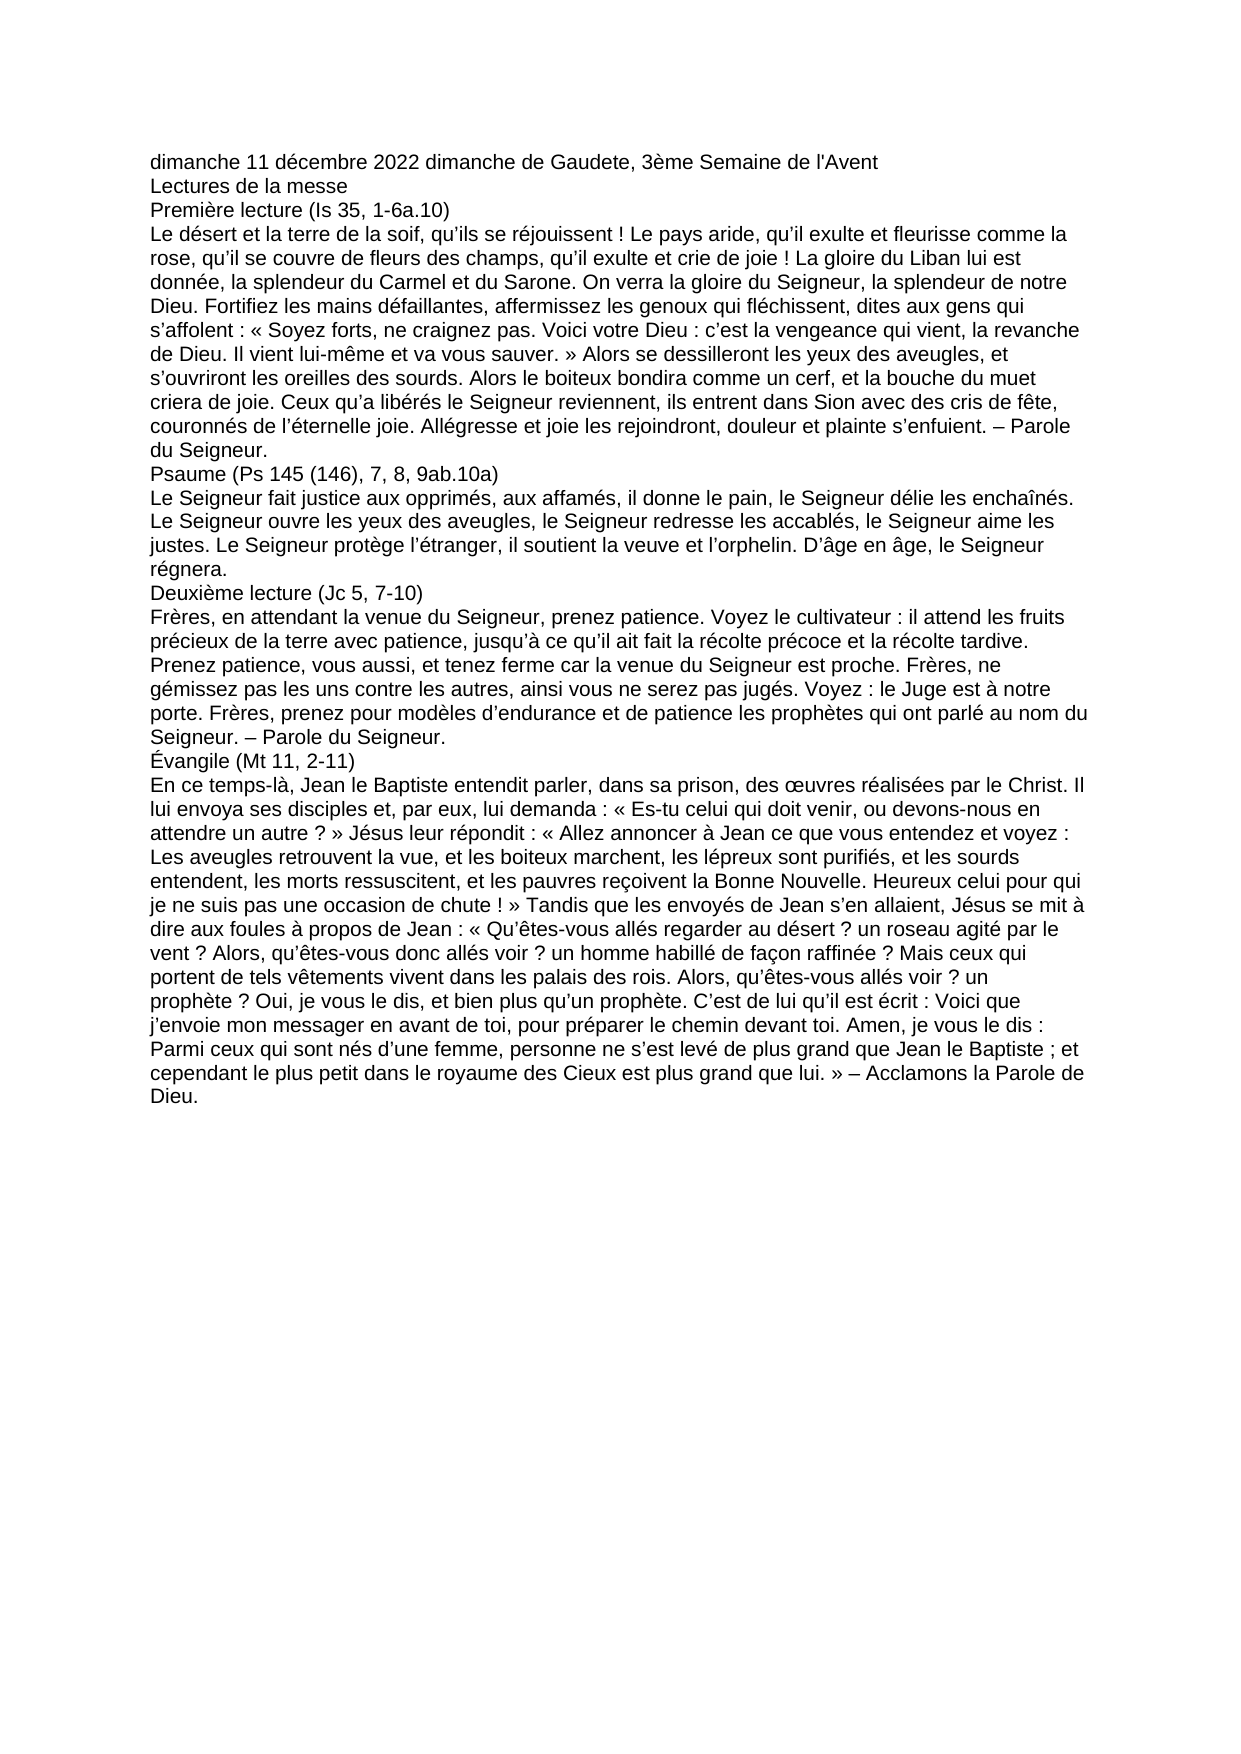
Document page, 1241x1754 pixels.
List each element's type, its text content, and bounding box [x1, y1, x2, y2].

text Frères, en attendant la venue du Seigneur, prenez patience. Voyez le cultivateur : il attend les fruits précieux de la terre avec patience, jusqu’à ce qu’il ait fait la récolte précoce et la récolte tardive. Prenez patience, vous aussi, et tenez ferme car la venue du Seigneur est proche. Frères, ne gémissez pas les uns contre les autres, ainsi vous ne serez pas jugés. Voyez : le Juge est à notre porte. Frères, prenez pour modèles d’endurance et de patience les prophètes qui ont parlé au nom du Seigneur. – Parole du Seigneur. [150, 605, 1090, 749]
text Le désert et la terre de la soif, qu’ils se réjouissent ! Le pays aride, qu’il exulte et fleurisse comme la rose, qu’il se couvre de fleurs des champs, qu’il exulte et crie de joie ! La gloire du Liban lui est donnée, la splendeur du Carmel et du Sarone. On verra la gloire du Seigneur, la splendeur de notre Dieu. Fortifiez les mains défaillantes, affermissez les genoux qui fléchissent, dites aux gens qui s’affolent : « Soyez forts, ne craignez pas. Voici votre Dieu : c’est la vengeance qui vient, la revanche de Dieu. Il vient lui-même et va vous sauver. » Alors se dessilleront les yeux des aveugles, et s’ouvriront les oreilles des sourds. Alors le boiteux bondira comme un cerf, et la bouche du muet criera de joie. Ceux qu’a libérés le Seigneur reviennent, ils entrent dans Sion avec des cris de fête, couronnés de l’éternelle joie. Allégresse et joie les rejoindront, douleur et plainte s’enfuient. – Parole du Seigneur. [150, 222, 1090, 461]
text Le Seigneur fait justice aux opprimés, aux affamés, il donne le pain, le Seigneur délie les enchaînés. Le Seigneur ouvre les yeux des aveugles, le Seigneur redresse les accablés, le Seigneur aime les justes. Le Seigneur protège l’étranger, il soutient la veuve et l’orphelin. D’âge en âge, le Seigneur régnera. [150, 485, 1090, 581]
text En ce temps-là, Jean le Baptiste entendit parler, dans sa prison, des œuvres réalisées par le Christ. Il lui envoya ses disciples et, par eux, lui demanda : « Es-tu celui qui doit venir, ou devons-nous en attendre un autre ? » Jésus leur répondit : « Allez annoncer à Jean ce que vous entendez et voyez : Les aveugles retrouvent la vue, et les boiteux marchent, les lépreux sont purifiés, et les sourds entendent, les morts ressuscitent, et les pauvres reçoivent la Bonne Nouvelle. Heureux celui pour qui je ne suis pas une occasion de chute ! » Tandis que les envoyés de Jean s’en allaient, Jésus se mit à dire aux foules à propos de Jean : « Qu’êtes-vous allés regarder au désert ? un roseau agité par le vent ? Alors, qu’êtes-vous donc allés voir ? un homme habillé de façon raffinée ? Mais ceux qui portent de tels vêtements vivent dans les palais des rois. Alors, qu’êtes-vous allés voir ? un prophète ? Oui, je vous le dis, et bien plus qu’un prophète. C’est de lui qu’il est écrit : Voici que j’envoie mon messager en avant de toi, pour préparer le chemin devant toi. Amen, je vous le dis : Parmi ceux qui sont nés d’une femme, personne ne s’est levé de plus grand que Jean le Baptiste ; et cependant le plus petit dans le royaume des Cieux est plus grand que lui. » – Acclamons la Parole de Dieu. [150, 773, 1090, 1108]
